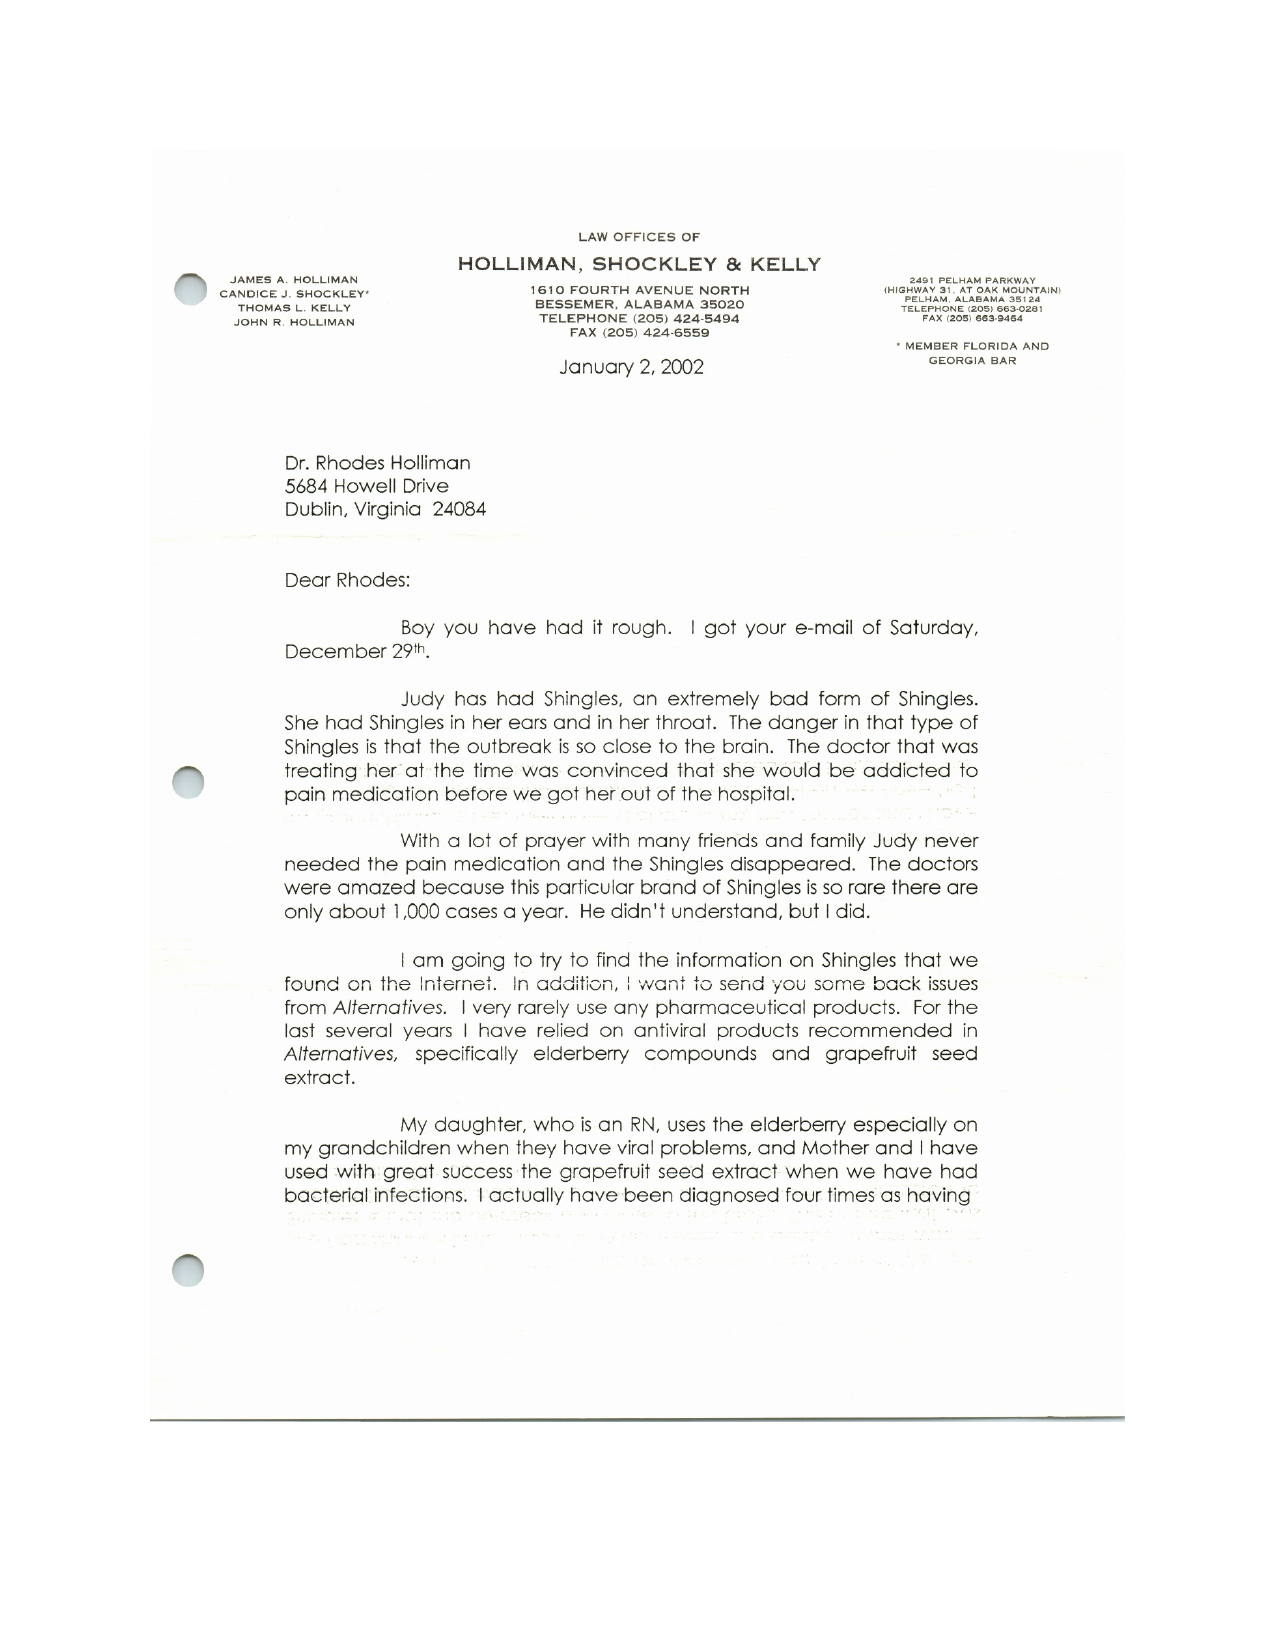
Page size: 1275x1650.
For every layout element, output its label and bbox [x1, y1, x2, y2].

picture [150, 150, 1125, 1422]
